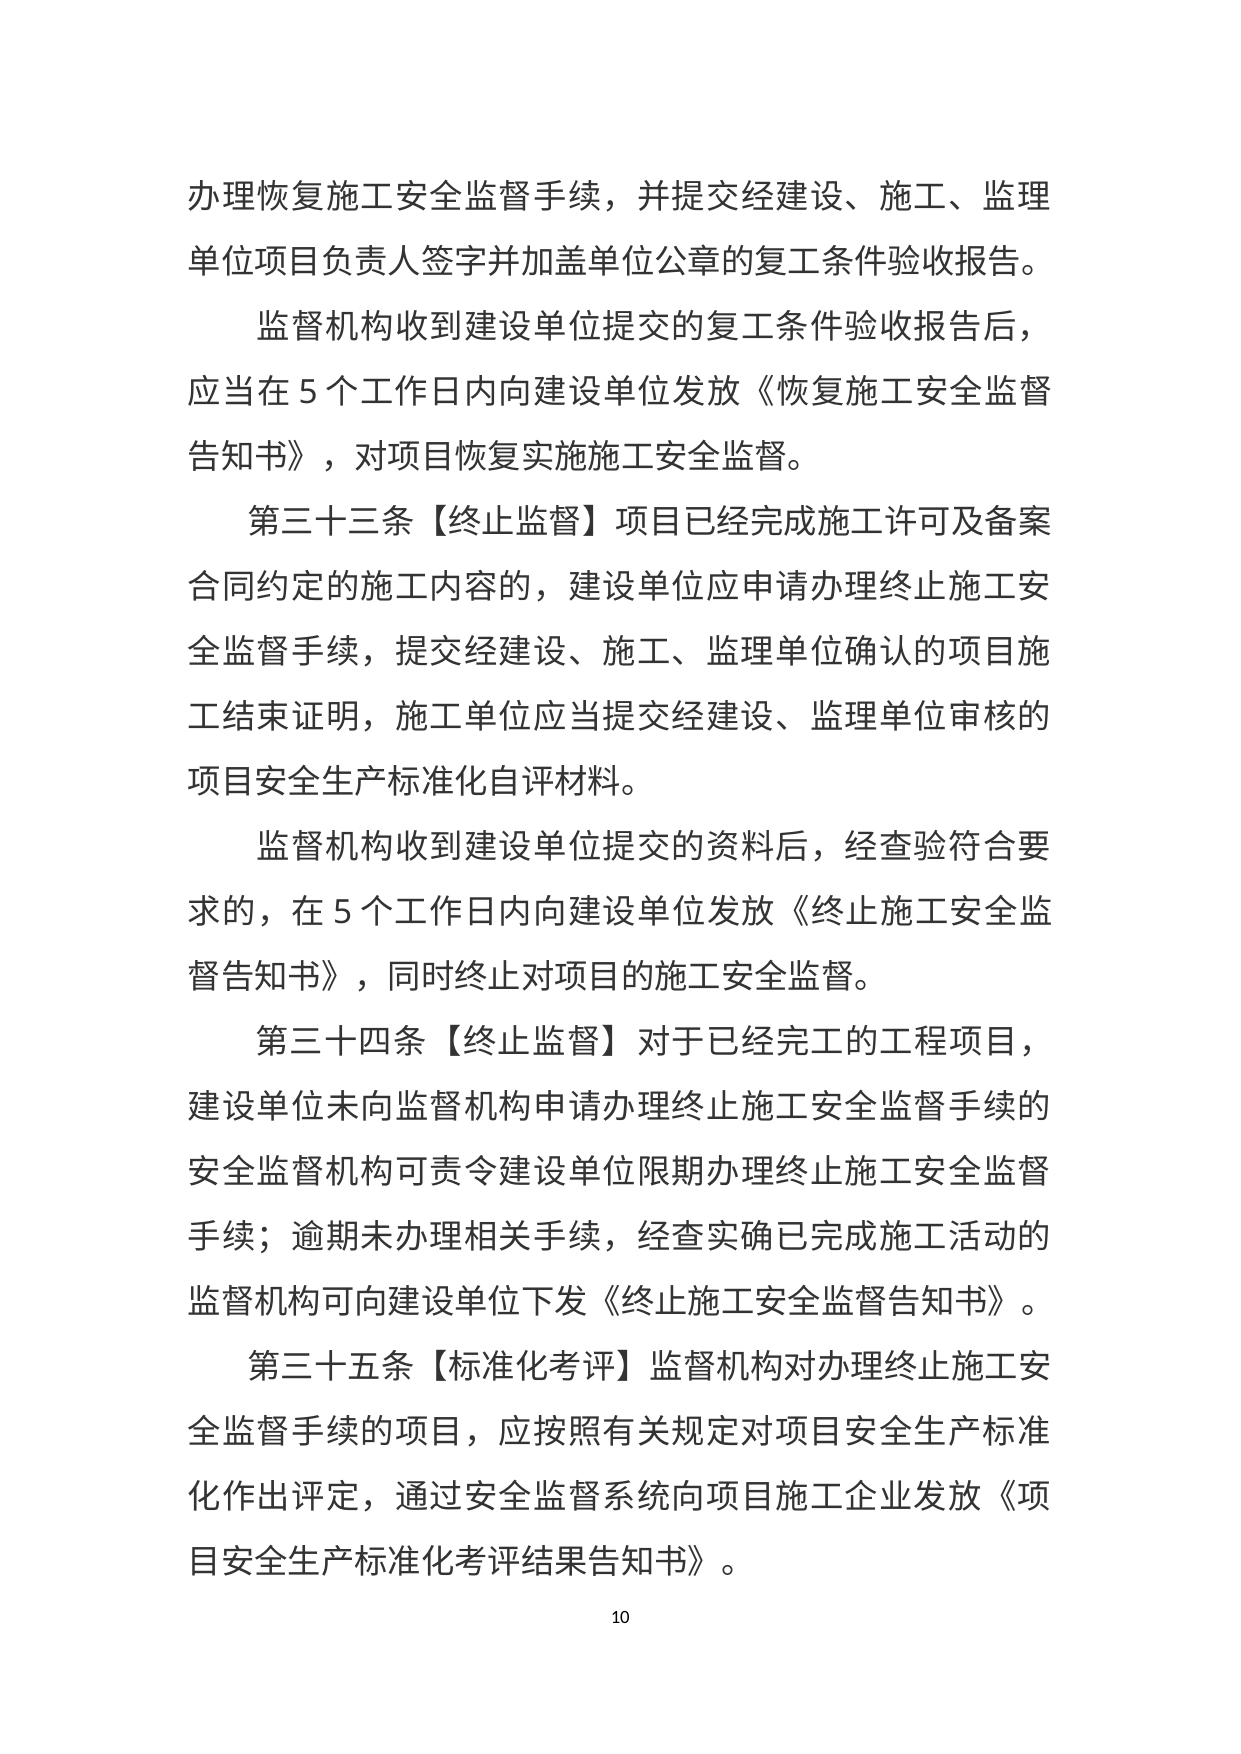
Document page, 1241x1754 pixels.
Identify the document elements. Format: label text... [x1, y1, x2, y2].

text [187, 162, 1053, 487]
text 第三十三条【终止监督】项目已经完成施工许可及备案合同约定的施工内容的，建设单位应申请办理终止施工安全监督手续，提交经建设、施工、监理单位确认的项目施工结束证明，施工单位应当提交经建设、监理单位审核的项目安全生产标准化自评材料。 监督机构收到建设单位提交的资料后，经查验符合要求的，在5个工作日内向建设单位发放《终止施工安全监督告知书》，同时终止对项目的施工安全监督。 [187, 487, 1053, 1007]
text 第三十五条【标准化考评】监督机构对办理终止施工安全监督手续的项目，应按照有关规定对项目安全生产标准化作出评定，通过安全监督系统向项目施工企业发放《项目安全生产标准化考评结果告知书》。 [187, 1332, 1053, 1592]
text 第三十四条【终止监督】对于已经完工的工程项目，建设单位未向监督机构申请办理终止施工安全监督手续的，安全监督机构可责令建设单位限期办理终止施工安全监督手续；逾期未办理相关手续，经查实确已完成施工活动的，监督机构可向建设单位下发《终止施工安全监督告知书》。 [187, 1007, 1053, 1332]
